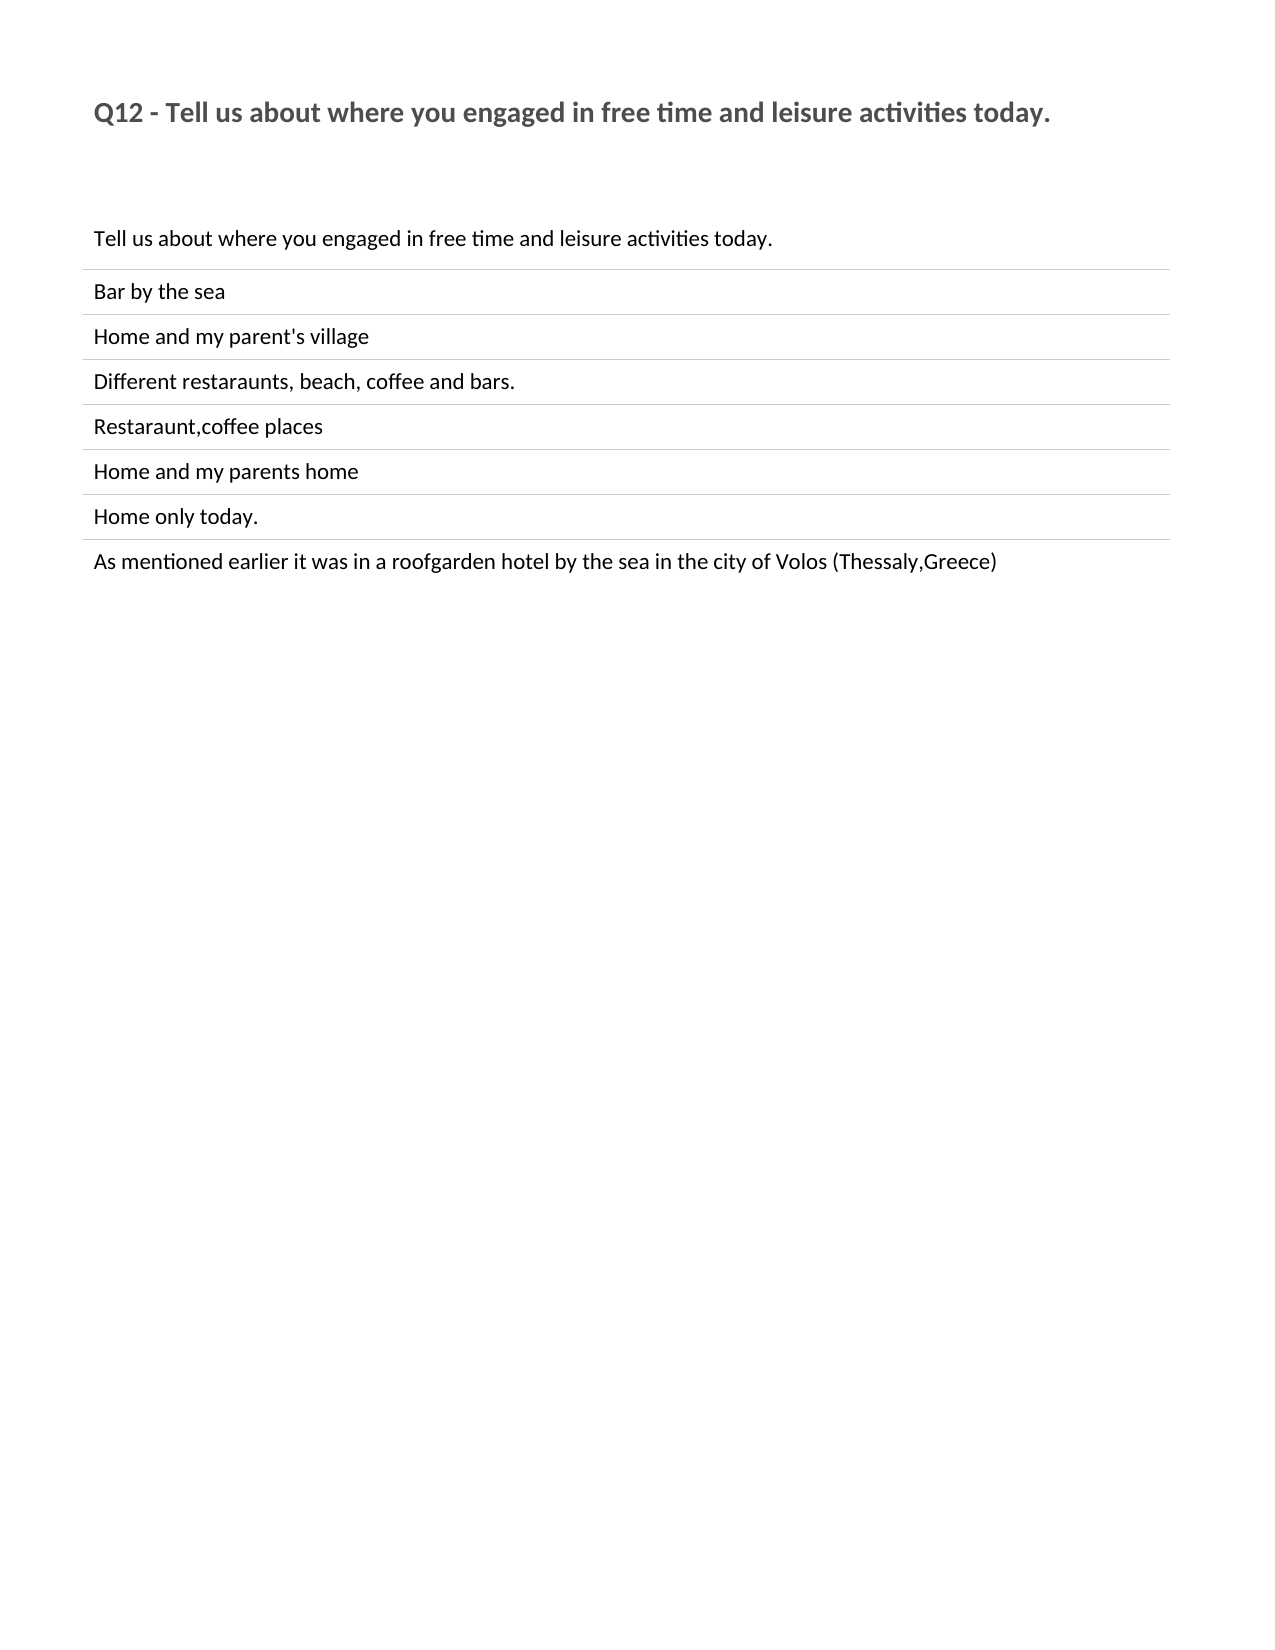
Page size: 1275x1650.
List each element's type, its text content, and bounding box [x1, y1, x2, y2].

table_header Tell us about where you engaged in free time and leisure activities today. [83, 209, 1170, 268]
table_cell Bar by the sea [83, 270, 1170, 313]
text Q12 - Tell us about where you engaged in free time and leisure activities today. [94, 94, 1181, 129]
table_cell As mentioned earlier it was in a roofgarden hotel by the sea in the city of Volos (Thessaly,Greece) [83, 540, 1170, 583]
table_cell Home and my parents home [83, 450, 1170, 493]
table_cell Restaraunt,coffee places [83, 405, 1170, 448]
table_cell Home only today. [83, 495, 1170, 538]
table_cell Different restaraunts, beach, coffee and bars. [83, 360, 1170, 403]
table_cell Home and my parent's village [83, 315, 1170, 358]
